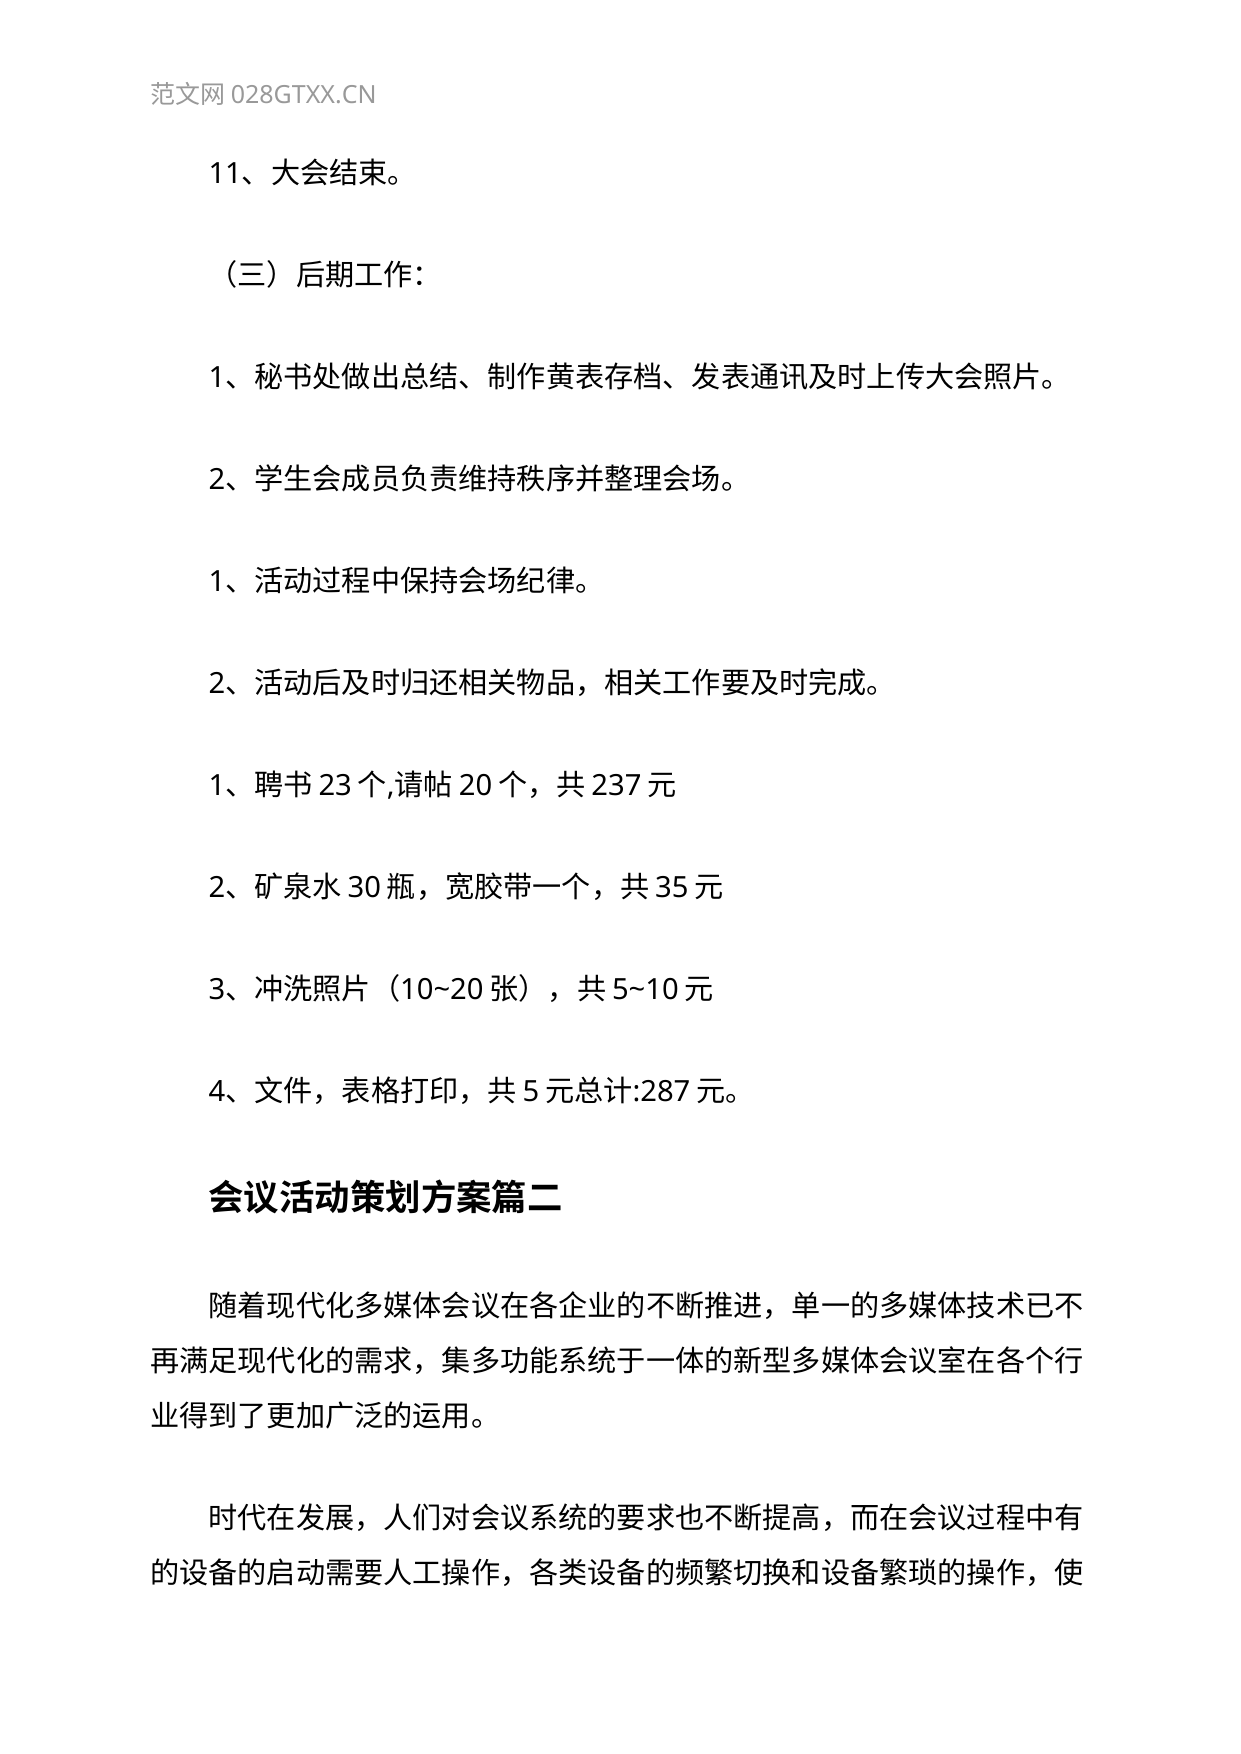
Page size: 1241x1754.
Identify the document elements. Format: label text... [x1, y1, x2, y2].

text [150, 1494, 1090, 1592]
text 1、聘书23个,请帖20个，共237元 [150, 762, 1090, 804]
text 4、文件，表格打印，共5元总计:287元。 [150, 1068, 1090, 1110]
text 会议活动策划方案篇二 [150, 1169, 1090, 1221]
text 11、大会结束。 [150, 150, 1090, 192]
text 3、冲洗照片（10~20张），共5~10元 [150, 966, 1090, 1008]
text （三）后期工作： [150, 252, 1090, 294]
text 随着现代化多媒体会议在各企业的不断推进，单一的多媒体技术已不再满足现代化的需求，集多功能系统于一体的新型多媒体会议室在各个行业得到了更加广泛的运用。 [150, 1283, 1090, 1435]
text 1、秘书处做出总结、制作黄表存档、发表通讯及时上传大会照片。 [150, 354, 1090, 396]
text 1、活动过程中保持会场纪律。 [150, 558, 1090, 600]
text 2、学生会成员负责维持秩序并整理会场。 [150, 456, 1090, 498]
text 2、矿泉水30瓶，宽胶带一个，共35元 [150, 864, 1090, 906]
text 2、活动后及时归还相关物品，相关工作要及时完成。 [150, 660, 1090, 702]
